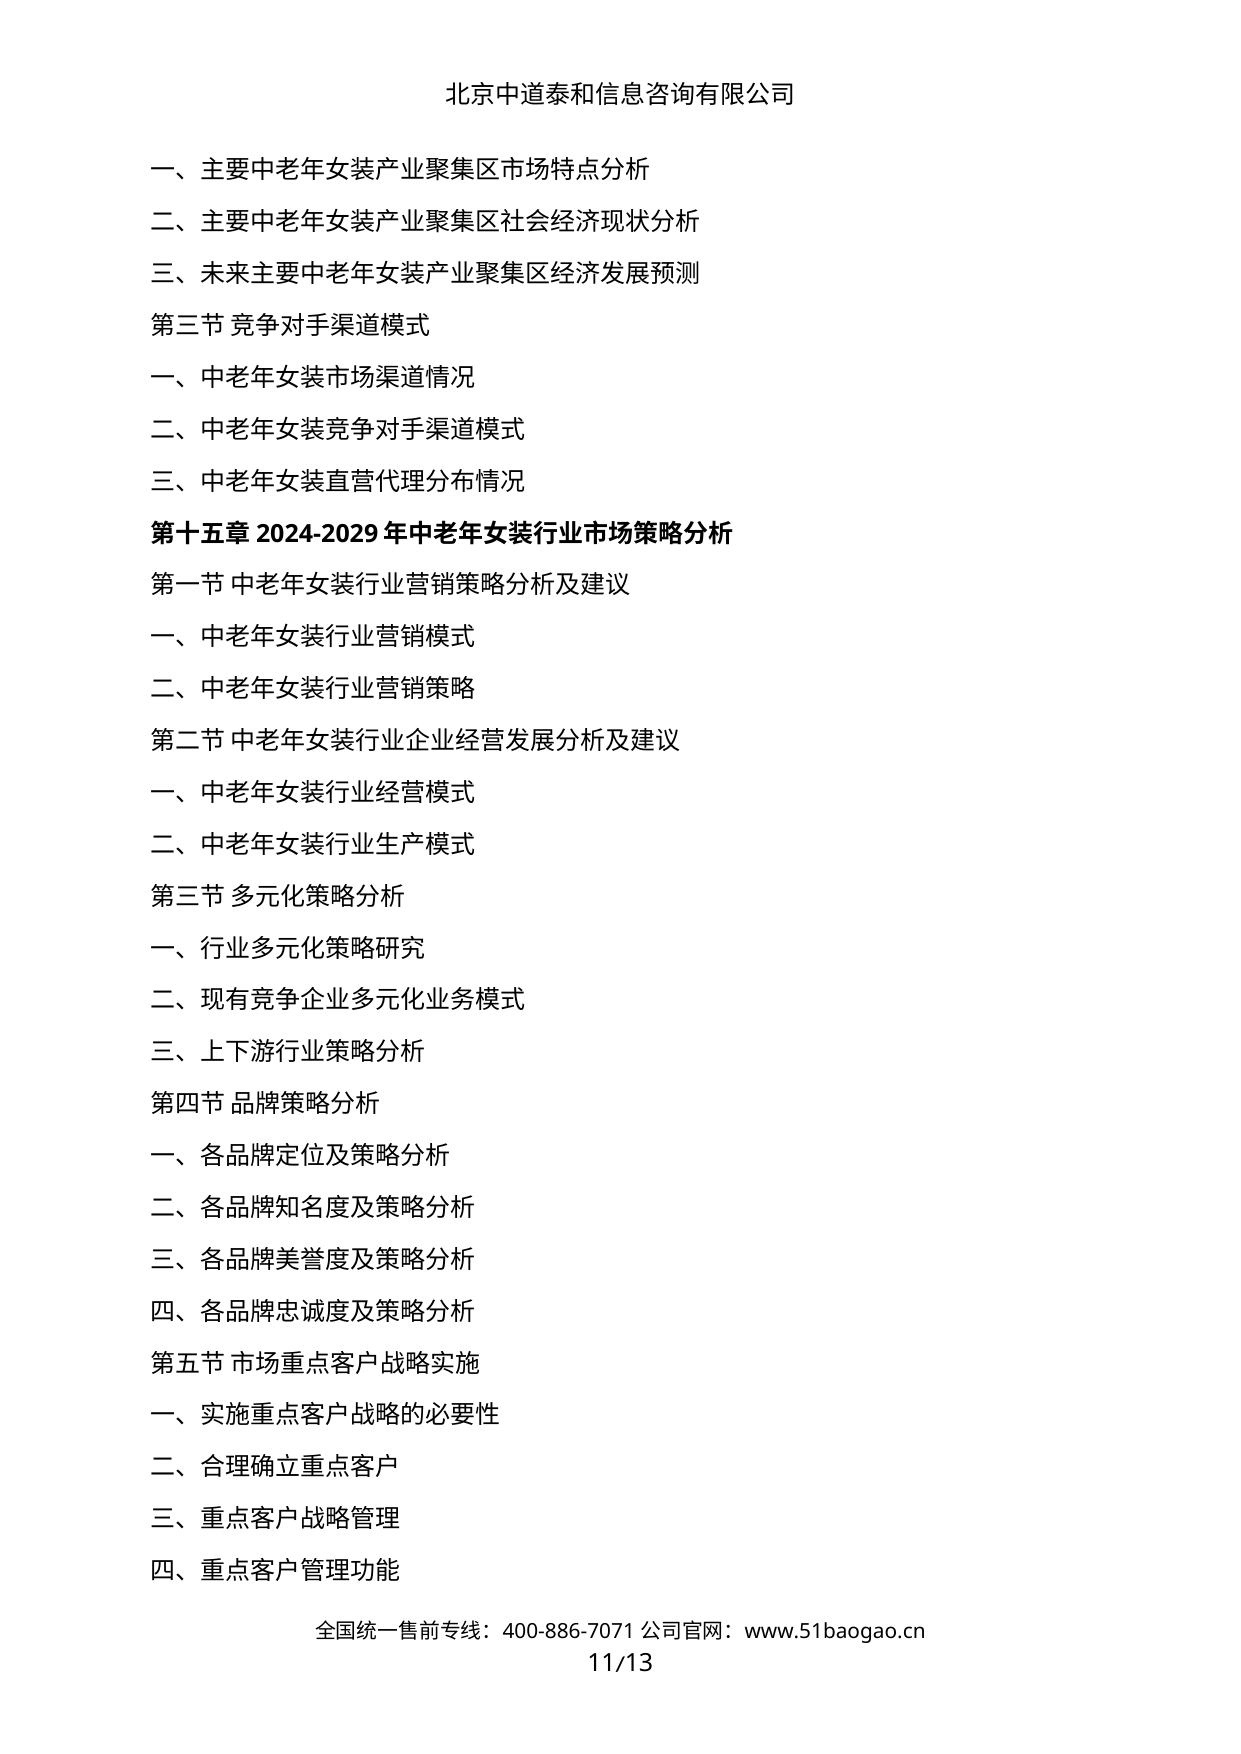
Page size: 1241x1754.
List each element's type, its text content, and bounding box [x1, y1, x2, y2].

text 三、重点客户战略管理 [150, 1499, 1090, 1535]
text 一、行业多元化策略研究 [150, 928, 1090, 964]
text 三、未来主要中老年女装产业聚集区经济发展预测 [150, 254, 1090, 290]
text 二、各品牌知名度及策略分析 [150, 1187, 1090, 1224]
text 第一节 中老年女装行业营销策略分析及建议 [150, 565, 1090, 601]
text 二、中老年女装竞争对手渠道模式 [150, 409, 1090, 446]
text 一、各品牌定位及策略分析 [150, 1136, 1090, 1172]
text 一、主要中老年女装产业聚集区市场特点分析 [150, 150, 1090, 186]
text 第四节 品牌策略分析 [150, 1084, 1090, 1120]
text 第五节 市场重点客户战略实施 [150, 1343, 1090, 1379]
text 一、实施重点客户战略的必要性 [150, 1395, 1090, 1431]
text 一、中老年女装行业经营模式 [150, 772, 1090, 809]
text 第十五章 2024-2029年中老年女装行业市场策略分析 [150, 513, 1090, 549]
text 第二节 中老年女装行业企业经营发展分析及建议 [150, 721, 1090, 757]
text 二、现有竞争企业多元化业务模式 [150, 980, 1090, 1016]
text 二、中老年女装行业营销策略 [150, 669, 1090, 705]
text 第三节 多元化策略分析 [150, 876, 1090, 912]
text 第三节 竞争对手渠道模式 [150, 306, 1090, 342]
text 二、主要中老年女装产业聚集区社会经济现状分析 [150, 202, 1090, 238]
text 三、上下游行业策略分析 [150, 1032, 1090, 1068]
text 四、重点客户管理功能 [150, 1551, 1090, 1587]
text 三、中老年女装直营代理分布情况 [150, 461, 1090, 497]
text 二、合理确立重点客户 [150, 1447, 1090, 1483]
text 三、各品牌美誉度及策略分析 [150, 1239, 1090, 1276]
text 四、各品牌忠诚度及策略分析 [150, 1291, 1090, 1327]
text 一、中老年女装行业营销模式 [150, 617, 1090, 653]
text 二、中老年女装行业生产模式 [150, 824, 1090, 861]
text 一、中老年女装市场渠道情况 [150, 357, 1090, 394]
